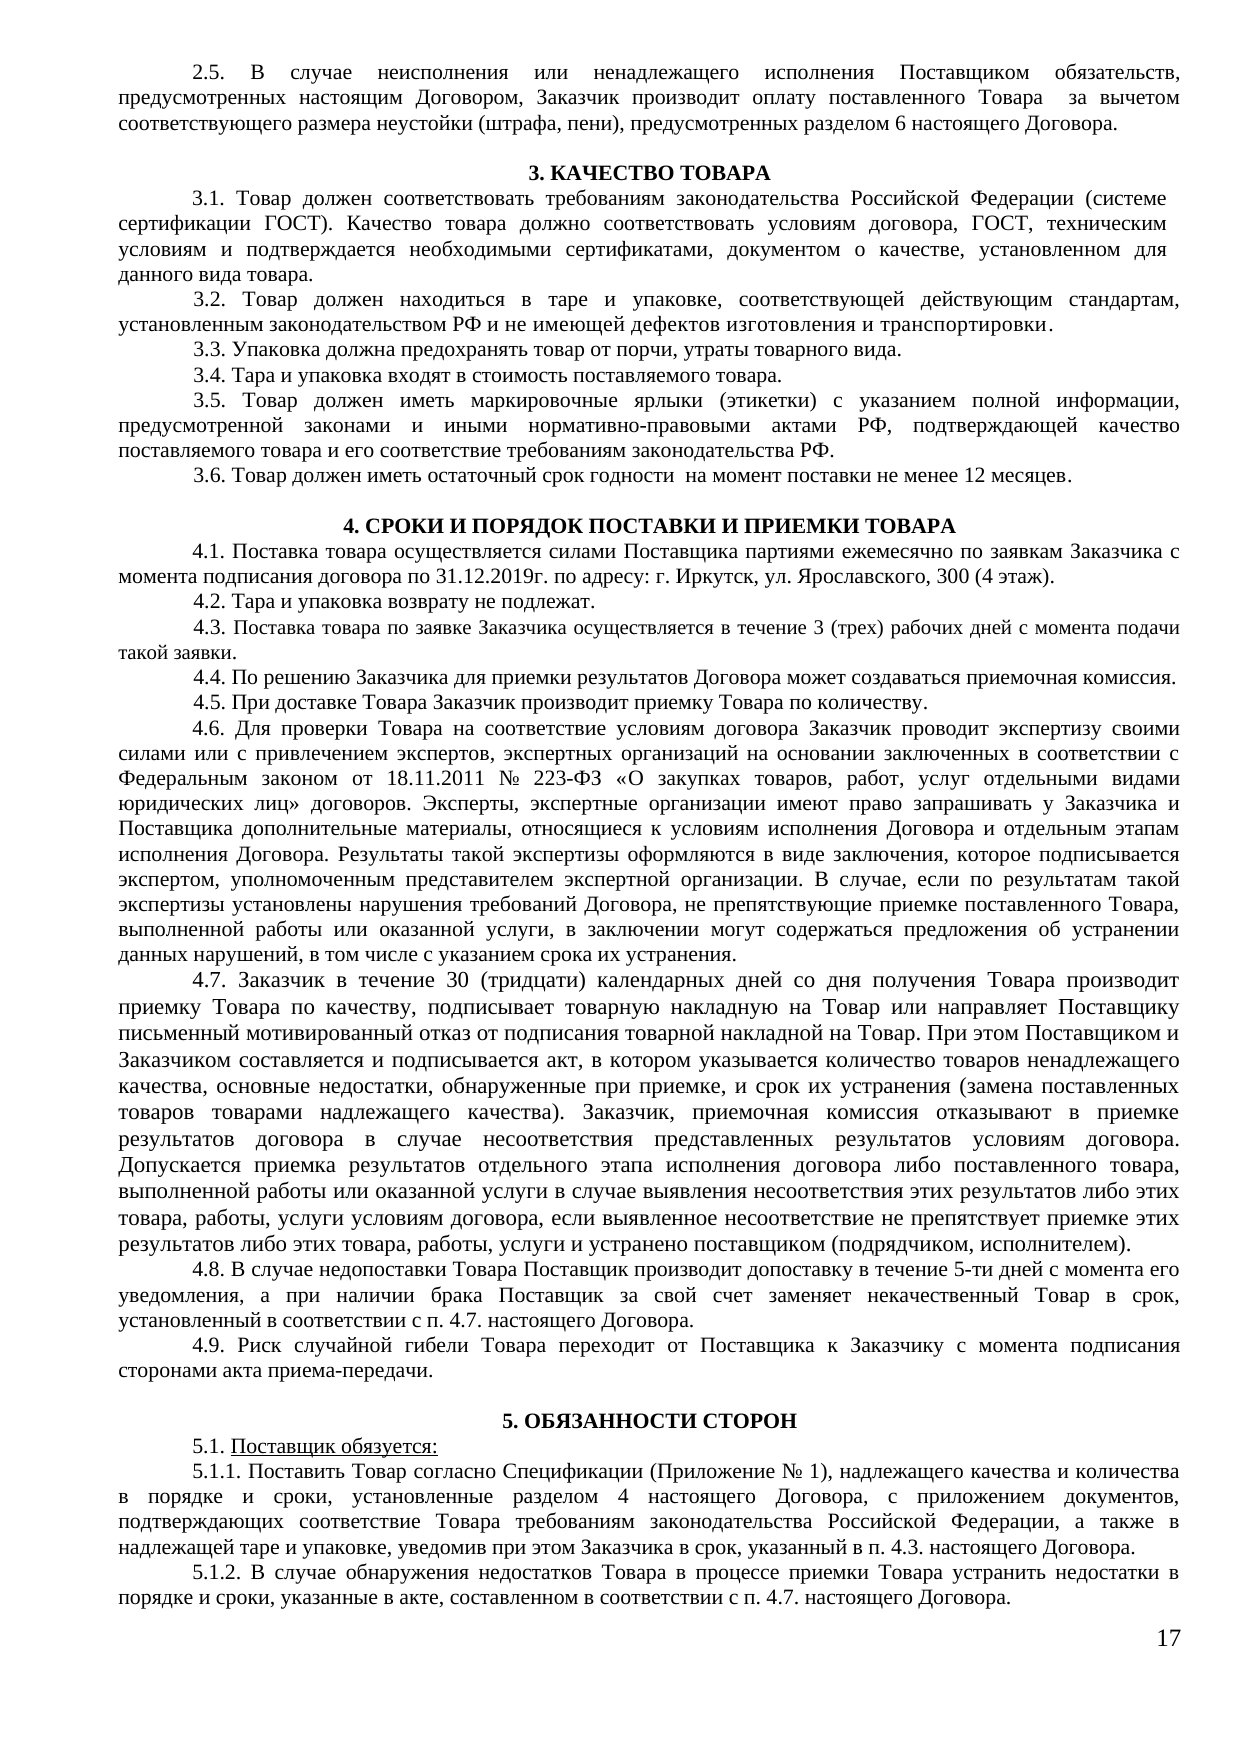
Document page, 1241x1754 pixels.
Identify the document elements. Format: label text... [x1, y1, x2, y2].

text 4.4. По решению Заказчика для приемки результатов Договора может создаваться приемочная комиссия. [118, 664, 1182, 689]
text 4.3. Поставка товара по заявке Заказчика осуществляется в течение 3 (трех) рабочих дней с момента подачи такой заявки. [118, 614, 1181, 664]
text 3.6. Товар должен иметь остаточный срок годности на момент поставки не менее 12 месяцев. [118, 462, 1181, 488]
text 2.5. В случае неисполнения или ненадлежащего исполнения Поставщиком обязательств, предусмотренных настоящим Договором, Заказчик производит оплату поставленного Товара за вычетом соответствующего размера неустойки (штрафа, пени), предусмотренных разделом 6 настоящего Договора. [118, 59, 1181, 135]
text 4.2. Тара и упаковка возврату не подлежат. [118, 588, 1181, 614]
text 4.5. При доставке Товара Заказчик производит приемку Товара по количеству. [118, 689, 1182, 714]
text 3. КАЧЕСТВО ТОВАРА [118, 160, 1181, 185]
text 3.1. Товар должен соответствовать требованиям законодательства Российской Федерации (системе сертификации ГОСТ). Качество товара должно соответствовать условиям договора, ГОСТ, техническим условиям и подтверждается необходимыми сертификатами, документом о качестве, установленном для данного вида товара. [118, 185, 1168, 286]
text 3.5. Товар должен иметь маркировочные ярлыки (этикетки) с указанием полной информации, предусмотренной законами и иными нормативно-правовыми актами РФ, подтверждающей качество поставляемого товара и его соответствие требованиям законодательства РФ. [118, 387, 1181, 462]
text 4.6. Для проверки Товара на соответствие условиям договора Заказчик проводит экспертизу своими силами или с привлечением экспертов, экспертных организаций на основании заключенных в соответствии с Федеральным законом от 18.11.2011 № 223-ФЗ «О закупках товаров, работ, услуг отдельными видами юридических лиц» договоров. Эксперты, экспертные организации имеют право запрашивать у Заказчика и Поставщика дополнительные материалы, относящиеся к условиям исполнения Договора и отдельным этапам исполнения Договора. Результаты такой экспертизы оформляются в виде заключения, которое подписывается экспертом, уполномоченным представителем экспертной организации. В случае, если по результатам такой экспертизы установлены нарушения требований Договора, не препятствующие приемке поставленного Товара, выполненной работы или оказанной услуги, в заключении могут содержаться предложения об устранении данных нарушений, в том числе с указанием срока их устранения. [118, 714, 1181, 967]
text 4.7. Заказчик в течение 30 (тридцати) календарных дней со дня получения Товара производит приемку Товара по качеству, подписывает товарную накладную на Товар или направляет Поставщику письменный мотивированный отказ от подписания товарной накладной на Товар. При этом Поставщиком и Заказчиком составляется и подписывается акт, в котором указывается количество товаров ненадлежащего качества, основные недостатки, обнаруженные при приемке, и срок их устранения (замена поставленных товаров товарами надлежащего качества). Заказчик, приемочная комиссия отказывают в приемке результатов договора в случае несоответствия представленных результатов условиям договора. Допускается приемка результатов отдельного этапа исполнения договора либо поставленного товара, выполненной работы или оказанной услуги в случае выявления несоответствия этих результатов либо этих товара, работы, услуги условиям договора, если выявленное несоответствие не препятствует приемке этих результатов либо этих товара, работы, услуги и устранено поставщиком (подрядчиком, исполнителем). [118, 967, 1181, 1256]
text 5. ОБЯЗАННОСТИ СТОРОН [118, 1408, 1181, 1433]
text 5.1. Поставщик обязуется: [118, 1433, 1181, 1458]
text 4. СРОКИ И ПОРЯДОК ПОСТАВКИ И ПРИЕМКИ ТОВАРА [118, 513, 1181, 538]
text 3.4. Тара и упаковка входят в стоимость поставляемого товара. [118, 362, 1181, 387]
text 3.3. Упаковка должна предохранять товар от порчи, утраты товарного вида. [118, 336, 1181, 362]
text 5.1.2. В случае обнаружения недостатков Товара в процессе приемки Товара устранить недостатки в порядке и сроки, указанные в акте, составленном в соответствии с п. 4.7. настоящего Договора. [118, 1559, 1181, 1609]
text 4.8. В случае недопоставки Товара Поставщик производит допоставку в течение 5-ти дней с момента его уведомления, а при наличии брака Поставщик за свой счет заменяет некачественный Товар в срок, установленный в соответствии с п. 4.7. настоящего Договора. [118, 1256, 1181, 1332]
text 5.1.1. Поставить Товар согласно Спецификации (Приложение № 1), надлежащего качества и количества в порядке и сроки, установленные разделом 4 настоящего Договора, с приложением документов, подтверждающих соответствие Товара требованиям законодательства Российской Федерации, а также в надлежащей таре и упаковке, уведомив при этом Заказчика в срок, указанный в п. 4.3. настоящего Договора. [118, 1458, 1181, 1559]
text 4.1. Поставка товара осуществляется силами Поставщика партиями ежемесячно по заявкам Заказчика с момента подписания договора по 31.12.2019г. по адресу: г. Иркутск, ул. Ярославского, 300 (4 этаж). [118, 538, 1181, 588]
text 3.2. Товар должен находиться в таре и упаковке, соответствующей действующим стандартам, установленным законодательством РФ и не имеющей дефектов изготовления и транспортировки. [118, 286, 1181, 336]
text 4.9. Риск случайной гибели Товара переходит от Поставщика к Заказчику с момента подписания сторонами акта приема-передачи. [118, 1332, 1181, 1382]
